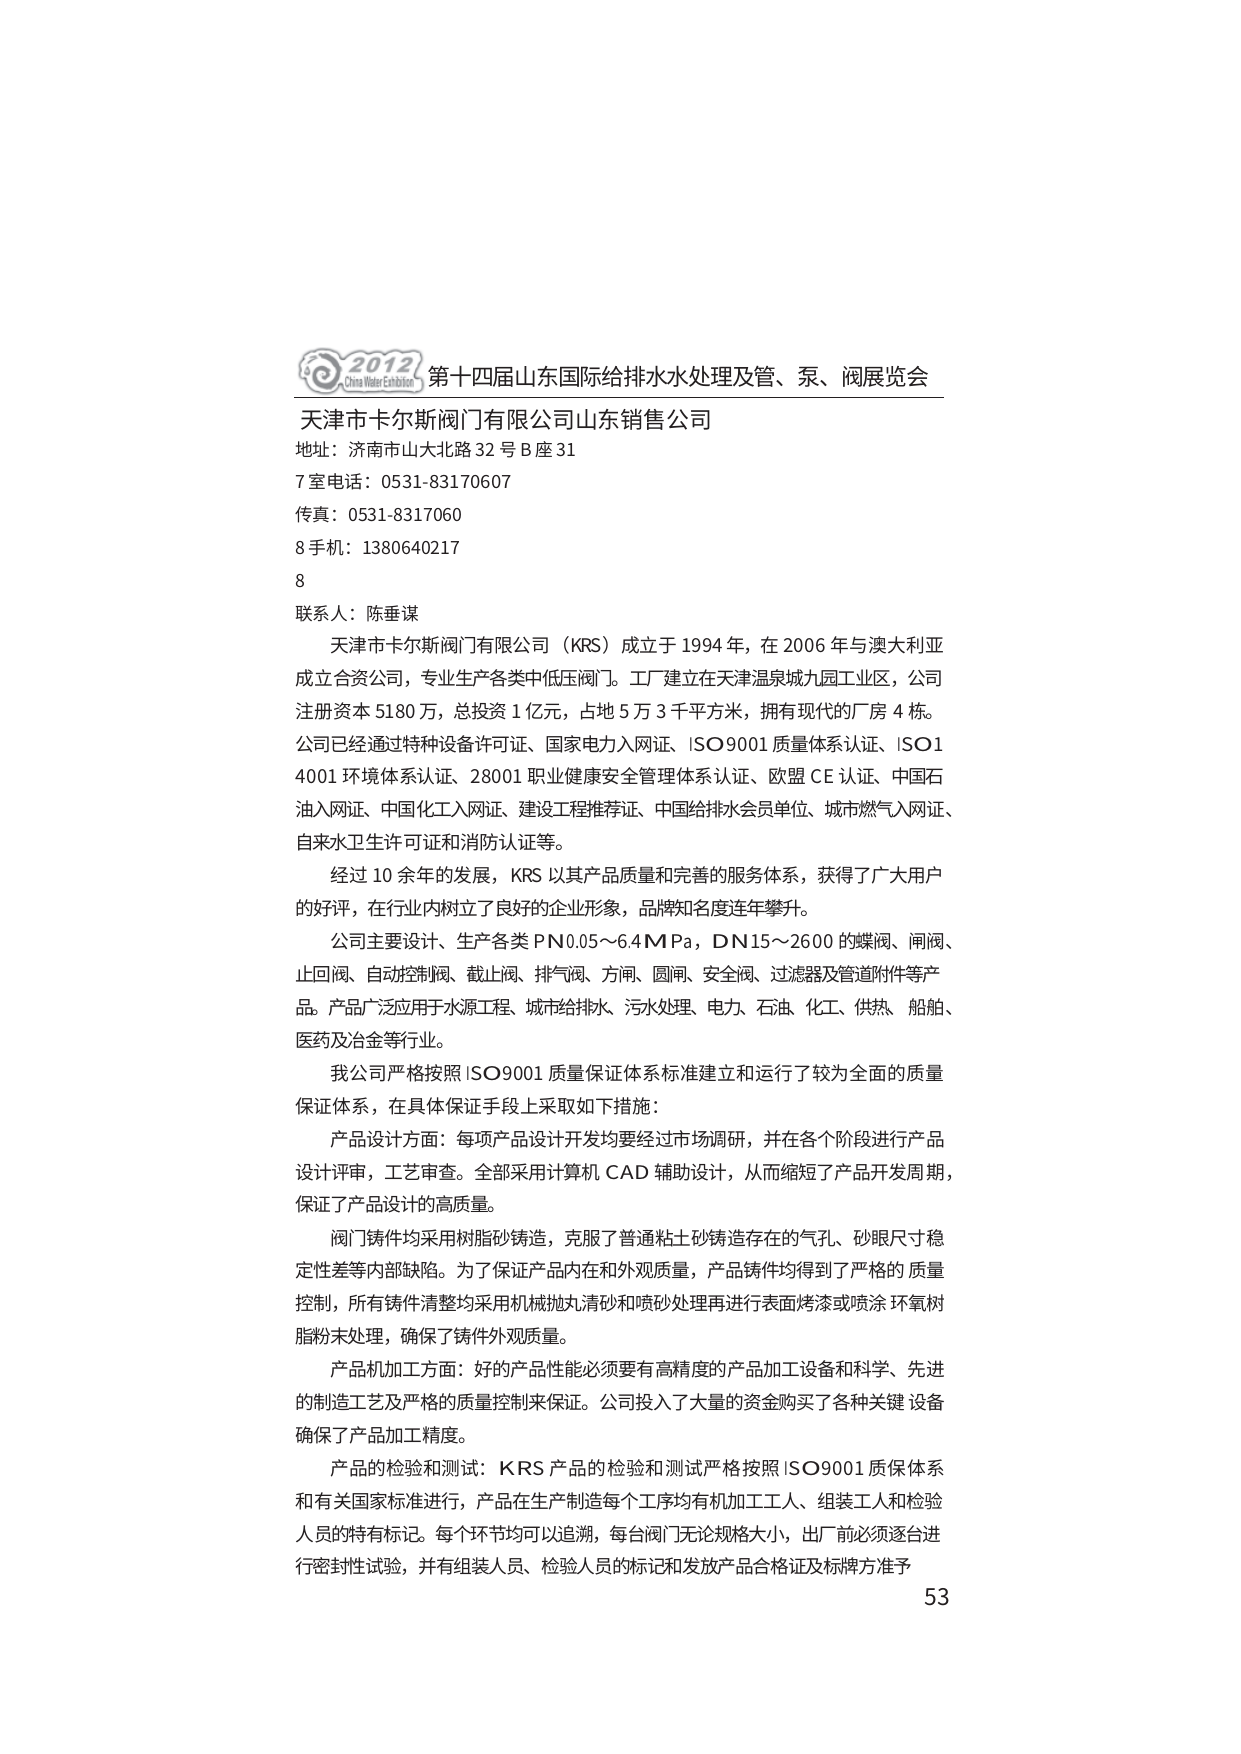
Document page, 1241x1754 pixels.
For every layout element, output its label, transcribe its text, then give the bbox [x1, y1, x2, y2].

text 我公司严格按照ISO9001质量保证体系标准建立和运行了较为全面的质量保证体系，在具体保证手段上采取如下措施： [295, 1059, 945, 1119]
text 产品的检验和测试：KRS产品的检验和测试严格按照ISO9001质保体系和有关国家标准进行，产品在生产制造每个工序均有机加工工人、组装工人和检验人员的特有标记。每个环节均可以追溯，每台阀门无论规格大小，出厂前必须逐台进行密封性试验，并有组装人员、检验人员的标记和发放产品合格证及标牌方准予 [295, 1453, 945, 1579]
text 产品设计方面：每项产品设计开发均要经过市场调研，并在各个阶段进行产品设计评审，工艺审查。全部采用计算机CAD辅助设计，从而缩短了产品开发周期，保证了产品设计的高质量。 [295, 1124, 945, 1217]
text 联系人：陈垂谋 [295, 599, 1065, 625]
text 产品机加工方面：好的产品性能必须要有高精度的产品加工设备和科学、先进的制造工艺及严格的质量控制来保证。公司投入了大量的资金购买了各种关键设备确保了产品加工精度。 [295, 1355, 945, 1448]
text 天津市卡尔斯阀门有限公司（KRS）成立于1994年，在2006年与澳大利亚成立合资公司，专业生产各类中低压阀门。工厂建立在天津温泉城九园工业区，公司注册资本5180万，总投资1亿元，占地5万3千平方米，拥有现代的厂房4栋。公司已经通过特种设备许可证、国家电力入网证、ISO9001质量体系认证、ISO14001环境体系认证、28001职业健康安全管理体系认证、欧盟CE认证、中国石油入网证、中国化工入网证、建设工程推荐证、中国给排水会员单位、城市燃气入网证、自来水卫生许可证和消防认证等。 [295, 631, 945, 855]
text 公司主要设计、生产各类PN0.05～6.4MPa，DN15～2600的蝶阀、闸阀、止回阀、自动控制阀、截止阀、排气阀、方闸、圆闸、安全阀、过滤器及管道附件等产品。产品广泛应用于水源工程、城市给排水、污水处理、电力、石油、化工、供热、船舶、医药及冶金等行业。 [295, 927, 945, 1053]
picture [297, 347, 426, 397]
text 阀门铸件均采用树脂砂铸造，克服了普通粘土砂铸造存在的气孔、砂眼尺寸稳定性差等内部缺陷。为了保证产品内在和外观质量，产品铸件均得到了严格的质量控制，所有铸件清整均采用机械抛丸清砂和喷砂处理再进行表面烤漆或喷涂环氧树脂粉末处理，确保了铸件外观质量。 [295, 1223, 945, 1349]
text 天津市卡尔斯阀门有限公司山东销售公司 [300, 402, 1065, 435]
subtitle 53 [330, 1585, 950, 1611]
text 地址：济南市山大北路32号B座317室电话：0531-83170607 [295, 436, 579, 494]
text 经过10余年的发展，KRS以其产品质量和完善的服务体系，获得了广大用户的好评，在行业内树立了良好的企业形象，品牌知名度连年攀升。 [295, 861, 945, 921]
text 传真：0531-83170608 手机：13806402178 [295, 501, 463, 592]
